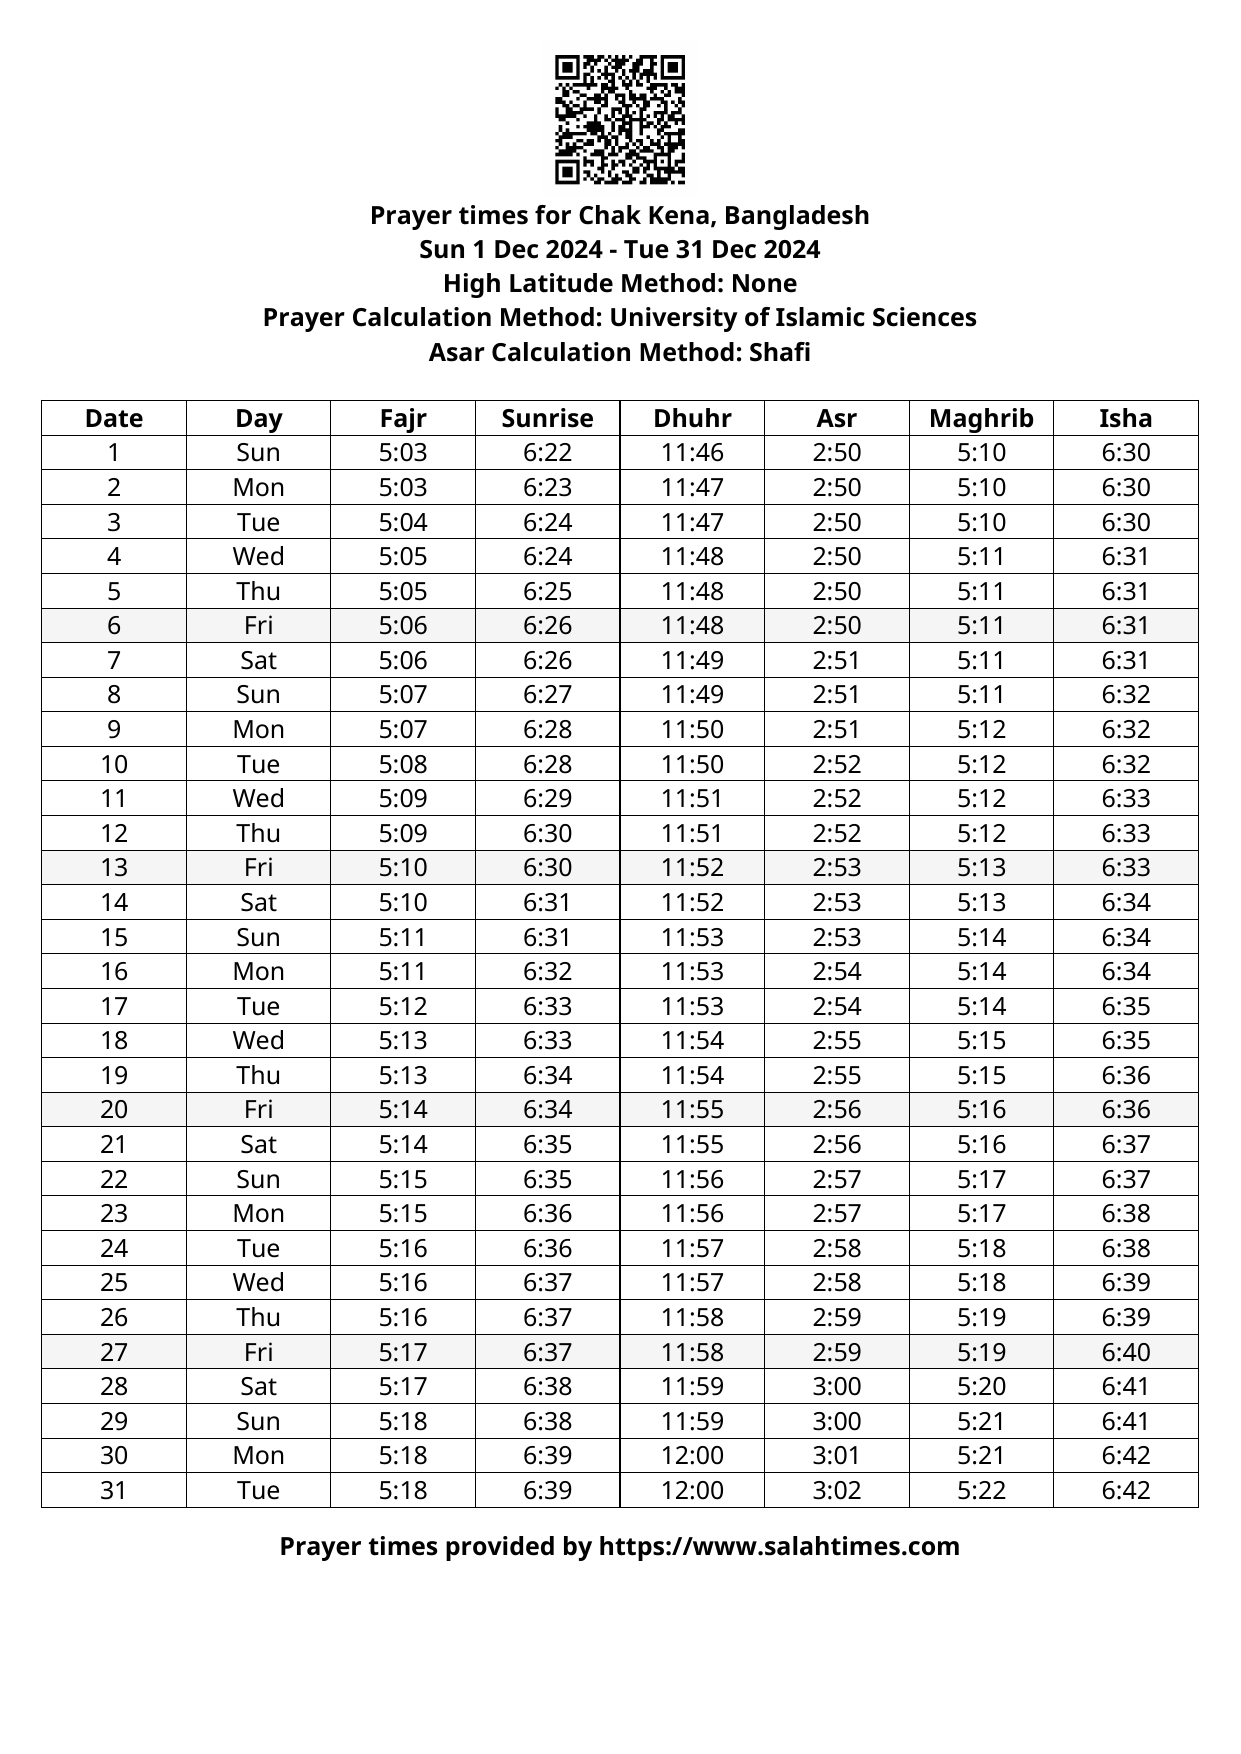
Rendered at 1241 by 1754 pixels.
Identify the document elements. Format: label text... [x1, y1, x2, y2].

table_cell Thu [187, 816, 330, 849]
table_cell 5:12 [910, 712, 1053, 746]
table_cell 2:57 [765, 1162, 909, 1195]
table_cell 6:31 [1054, 539, 1198, 573]
table_cell 29 [42, 1404, 186, 1437]
table_cell 5:09 [331, 781, 475, 815]
table_cell 2:58 [765, 1266, 909, 1299]
table_cell 6:37 [1054, 1127, 1198, 1161]
table_cell 2:51 [765, 712, 909, 746]
table_cell 5:18 [910, 1231, 1053, 1264]
table_cell 6:26 [476, 643, 619, 677]
table_cell Mon [187, 470, 330, 504]
picture [542, 41, 699, 198]
table_cell 5:15 [910, 1058, 1053, 1092]
table_cell 5:16 [331, 1266, 475, 1299]
table_cell 6:31 [476, 920, 619, 953]
table_cell Tue [187, 747, 330, 780]
table_cell Thu [187, 1300, 330, 1334]
table_cell 19 [42, 1058, 186, 1092]
table_cell 6:31 [1054, 609, 1198, 642]
table_cell 3:00 [765, 1369, 909, 1403]
table_cell 6:38 [476, 1404, 619, 1437]
table_cell 6:33 [1054, 816, 1198, 849]
table_cell 12:00 [621, 1439, 764, 1472]
table_cell 5:14 [910, 920, 1053, 953]
table_cell 5:06 [331, 643, 475, 677]
table_cell 6:32 [1054, 712, 1198, 746]
table_cell 5:16 [910, 1093, 1053, 1126]
table_cell Sun [187, 678, 330, 711]
table_cell 11:56 [621, 1162, 764, 1195]
table_cell 10 [42, 747, 186, 780]
table_cell 6:32 [476, 954, 619, 988]
table_cell 5:07 [331, 712, 475, 746]
table_cell 5:13 [331, 1024, 475, 1057]
text Asar Calculation Method: Shafi [42, 334, 1198, 368]
table_cell 5:16 [331, 1300, 475, 1334]
table_cell 6:35 [1054, 989, 1198, 1022]
table_cell Sat [187, 1369, 330, 1403]
table_cell 11:49 [621, 643, 764, 677]
table_cell 11:53 [621, 920, 764, 953]
table_cell 5:21 [910, 1439, 1053, 1472]
table_cell 6:29 [476, 781, 619, 815]
text Prayer times provided by https://www.salahtimes.com [42, 1528, 1198, 1563]
table_cell 2:53 [765, 920, 909, 953]
table_cell 5:10 [910, 436, 1053, 469]
table_cell 5:10 [910, 470, 1053, 504]
table_cell Fri [187, 609, 330, 642]
table_header Day [187, 401, 330, 434]
table_cell 6:38 [1054, 1196, 1198, 1230]
table_cell 5:11 [910, 643, 1053, 677]
table_cell 5:22 [910, 1473, 1053, 1507]
table_cell 6:31 [1054, 574, 1198, 607]
table_cell 6:39 [476, 1473, 619, 1507]
table_cell 5:11 [910, 574, 1053, 607]
table_cell 6:30 [1054, 505, 1198, 538]
table_cell 11:47 [621, 505, 764, 538]
table_cell 5:05 [331, 574, 475, 607]
table_cell 6:36 [476, 1196, 619, 1230]
table_cell Mon [187, 1196, 330, 1230]
table_cell 6:25 [476, 574, 619, 607]
table_cell 6:30 [1054, 470, 1198, 504]
table_cell 6:34 [1054, 920, 1198, 953]
table_cell 6:39 [1054, 1300, 1198, 1334]
text Prayer Calculation Method: University of Islamic Sciences [42, 300, 1198, 334]
table_cell 11:57 [621, 1266, 764, 1299]
table_cell 2:53 [765, 885, 909, 919]
table_cell Sat [187, 885, 330, 919]
table_cell 6:35 [1054, 1024, 1198, 1057]
table_cell 16 [42, 954, 186, 988]
table_cell Mon [187, 712, 330, 746]
table_cell 5:13 [331, 1058, 475, 1092]
table_cell 5:19 [910, 1300, 1053, 1334]
table_cell 2:55 [765, 1024, 909, 1057]
table_cell 5:10 [910, 505, 1053, 538]
table_cell 5:07 [331, 678, 475, 711]
table_cell 5:14 [331, 1127, 475, 1161]
table_cell 6:33 [1054, 781, 1198, 815]
table_cell Thu [187, 1058, 330, 1092]
table_cell 20 [42, 1093, 186, 1126]
table_cell 4 [42, 539, 186, 573]
table_cell 6:36 [1054, 1093, 1198, 1126]
table_cell 5:13 [910, 851, 1053, 884]
table_cell Tue [187, 505, 330, 538]
table_cell 11:53 [621, 954, 764, 988]
table_cell 11:53 [621, 989, 764, 1022]
table_cell 5:18 [331, 1473, 475, 1507]
table_header Maghrib [910, 401, 1053, 434]
table_cell 2:54 [765, 954, 909, 988]
table_cell 11:57 [621, 1231, 764, 1264]
table_cell 6:24 [476, 505, 619, 538]
table_cell 5:16 [910, 1127, 1053, 1161]
table_cell 6:28 [476, 712, 619, 746]
table_cell 2:52 [765, 781, 909, 815]
table_cell 15 [42, 920, 186, 953]
table_cell 18 [42, 1024, 186, 1057]
table_cell 11:54 [621, 1024, 764, 1057]
table_cell 2:50 [765, 574, 909, 607]
table_cell 11:58 [621, 1300, 764, 1334]
table_cell 6:38 [476, 1369, 619, 1403]
table_cell 6:27 [476, 678, 619, 711]
table_cell 5:04 [331, 505, 475, 538]
table_cell Mon [187, 954, 330, 988]
table_cell 2:56 [765, 1093, 909, 1126]
table_cell 6:22 [476, 436, 619, 469]
table_cell 11:48 [621, 574, 764, 607]
table_cell 5:19 [910, 1335, 1053, 1368]
table_cell 5:13 [910, 885, 1053, 919]
table_cell 5:11 [331, 920, 475, 953]
table_cell 2:54 [765, 989, 909, 1022]
table_cell 5:15 [331, 1196, 475, 1230]
table_cell 5:11 [910, 678, 1053, 711]
table_cell Fri [187, 851, 330, 884]
table_cell 2:55 [765, 1058, 909, 1092]
table_cell 25 [42, 1266, 186, 1299]
table_cell 5:11 [910, 539, 1053, 573]
table_cell Mon [187, 1439, 330, 1472]
table_cell Tue [187, 989, 330, 1022]
table_cell 6:39 [1054, 1266, 1198, 1299]
table_cell 6:34 [476, 1058, 619, 1092]
table_header Isha [1054, 401, 1198, 434]
table_cell 2:52 [765, 816, 909, 849]
table_cell 13 [42, 851, 186, 884]
table_cell 6:23 [476, 470, 619, 504]
table_header Dhuhr [621, 401, 764, 434]
table_cell 23 [42, 1196, 186, 1230]
table_cell 11 [42, 781, 186, 815]
table_cell 6 [42, 609, 186, 642]
table_cell 2:53 [765, 851, 909, 884]
table_cell 3:00 [765, 1404, 909, 1437]
table_header Sunrise [476, 401, 619, 434]
table_cell 6:35 [476, 1127, 619, 1161]
table_cell 5:15 [910, 1024, 1053, 1057]
table_cell 11:56 [621, 1196, 764, 1230]
table_cell 11:48 [621, 539, 764, 573]
table_cell Wed [187, 1024, 330, 1057]
table_cell 3 [42, 505, 186, 538]
table_cell 2:57 [765, 1196, 909, 1230]
table_cell 5:17 [910, 1162, 1053, 1195]
table_cell 6:32 [1054, 678, 1198, 711]
table_cell 11:58 [621, 1335, 764, 1368]
table_cell 6:37 [476, 1300, 619, 1334]
table_cell 5:11 [910, 609, 1053, 642]
table_cell 5:12 [910, 816, 1053, 849]
table_cell 2:50 [765, 609, 909, 642]
table_header Asr [765, 401, 909, 434]
table_cell 5:03 [331, 436, 475, 469]
table_cell 6:36 [1054, 1058, 1198, 1092]
table_cell 11:50 [621, 712, 764, 746]
table_cell 26 [42, 1300, 186, 1334]
table_cell 5:06 [331, 609, 475, 642]
table_cell 5:17 [331, 1369, 475, 1403]
table_cell 1 [42, 436, 186, 469]
table_cell 11:55 [621, 1127, 764, 1161]
table_cell 31 [42, 1473, 186, 1507]
table_header Date [42, 401, 186, 434]
table_cell 6:34 [1054, 954, 1198, 988]
table_cell 6:38 [1054, 1231, 1198, 1264]
table_cell 6:37 [476, 1335, 619, 1368]
table_cell 2:51 [765, 678, 909, 711]
table_cell 6:36 [476, 1231, 619, 1264]
table_cell 5:14 [910, 989, 1053, 1022]
table_cell 5:08 [331, 747, 475, 780]
table_cell 5:18 [910, 1266, 1053, 1299]
table_cell 11:52 [621, 851, 764, 884]
table_cell 11:46 [621, 436, 764, 469]
table_cell 5:05 [331, 539, 475, 573]
table_cell Sun [187, 920, 330, 953]
table_cell 5 [42, 574, 186, 607]
text Sun 1 Dec 2024 - Tue 31 Dec 2024 [42, 232, 1198, 266]
table_cell 17 [42, 989, 186, 1022]
table_cell 24 [42, 1231, 186, 1264]
table_cell 11:51 [621, 816, 764, 849]
table_cell 28 [42, 1369, 186, 1403]
table_cell 2:59 [765, 1335, 909, 1368]
table_cell 5:16 [331, 1231, 475, 1264]
table_cell 11:59 [621, 1369, 764, 1403]
table_cell 6:24 [476, 539, 619, 573]
table_cell 6:41 [1054, 1369, 1198, 1403]
table_cell 6:28 [476, 747, 619, 780]
table_cell 5:21 [910, 1404, 1053, 1437]
table_cell 6:37 [476, 1266, 619, 1299]
table_cell Tue [187, 1473, 330, 1507]
table_cell 6:31 [1054, 643, 1198, 677]
table_cell 6:39 [476, 1439, 619, 1472]
table_cell 22 [42, 1162, 186, 1195]
table_cell Sun [187, 436, 330, 469]
table_cell 5:12 [910, 747, 1053, 780]
table_cell 6:33 [1054, 851, 1198, 884]
table_cell 6:37 [1054, 1162, 1198, 1195]
table_cell 5:17 [331, 1335, 475, 1368]
table_cell Wed [187, 539, 330, 573]
table_cell 3:02 [765, 1473, 909, 1507]
table_cell Fri [187, 1335, 330, 1368]
table_cell Fri [187, 1093, 330, 1126]
table_cell Wed [187, 781, 330, 815]
table_cell 12 [42, 816, 186, 849]
table_cell 6:40 [1054, 1335, 1198, 1368]
table_cell 11:48 [621, 609, 764, 642]
table_cell 6:41 [1054, 1404, 1198, 1437]
table_cell Tue [187, 1231, 330, 1264]
table_cell 5:11 [331, 954, 475, 988]
table_cell 6:34 [1054, 885, 1198, 919]
table_cell Sat [187, 643, 330, 677]
table_cell 6:30 [476, 851, 619, 884]
table_cell 5:10 [331, 851, 475, 884]
text High Latitude Method: None [42, 266, 1198, 300]
table_cell Sat [187, 1127, 330, 1161]
table_cell 6:34 [476, 1093, 619, 1126]
table_cell 30 [42, 1439, 186, 1472]
table_cell 2:50 [765, 539, 909, 573]
table_cell 2:52 [765, 747, 909, 780]
text Prayer times for Chak Kena, Bangladesh [42, 198, 1198, 232]
table_cell 6:31 [476, 885, 619, 919]
table_cell 6:42 [1054, 1473, 1198, 1507]
table_cell 27 [42, 1335, 186, 1368]
table_cell 5:12 [331, 989, 475, 1022]
table_cell 6:35 [476, 1162, 619, 1195]
table_cell 11:47 [621, 470, 764, 504]
table_cell 5:09 [331, 816, 475, 849]
table_cell 12:00 [621, 1473, 764, 1507]
table_cell 2:59 [765, 1300, 909, 1334]
table_cell Sun [187, 1404, 330, 1437]
table_cell 5:10 [331, 885, 475, 919]
table_cell 7 [42, 643, 186, 677]
table_cell 3:01 [765, 1439, 909, 1472]
table_cell 6:33 [476, 1024, 619, 1057]
table_cell 14 [42, 885, 186, 919]
table_cell 5:15 [331, 1162, 475, 1195]
table_cell 9 [42, 712, 186, 746]
table_cell 6:32 [1054, 747, 1198, 780]
table_cell 2:50 [765, 505, 909, 538]
table_cell 11:54 [621, 1058, 764, 1092]
table_cell 2:50 [765, 470, 909, 504]
table_cell Thu [187, 574, 330, 607]
table_cell 2 [42, 470, 186, 504]
table_cell 8 [42, 678, 186, 711]
table_cell 6:26 [476, 609, 619, 642]
table_cell 2:50 [765, 436, 909, 469]
table_cell 2:58 [765, 1231, 909, 1264]
table_cell 5:12 [910, 781, 1053, 815]
table_cell 21 [42, 1127, 186, 1161]
table_cell 5:20 [910, 1369, 1053, 1403]
table_cell 11:49 [621, 678, 764, 711]
table_cell Sun [187, 1162, 330, 1195]
table_cell 5:14 [910, 954, 1053, 988]
table_cell 11:59 [621, 1404, 764, 1437]
table_cell 2:51 [765, 643, 909, 677]
table_cell 11:55 [621, 1093, 764, 1126]
table_cell 6:42 [1054, 1439, 1198, 1472]
table_cell 5:03 [331, 470, 475, 504]
table_cell 5:18 [331, 1404, 475, 1437]
table_cell 6:30 [1054, 436, 1198, 469]
table_cell 6:33 [476, 989, 619, 1022]
table_cell 5:17 [910, 1196, 1053, 1230]
table_cell 2:56 [765, 1127, 909, 1161]
table_cell 11:50 [621, 747, 764, 780]
table_header Fajr [331, 401, 475, 434]
table_cell 6:30 [476, 816, 619, 849]
table_cell Wed [187, 1266, 330, 1299]
table_cell 11:51 [621, 781, 764, 815]
table_cell 5:14 [331, 1093, 475, 1126]
table_cell 11:52 [621, 885, 764, 919]
table_cell 5:18 [331, 1439, 475, 1472]
